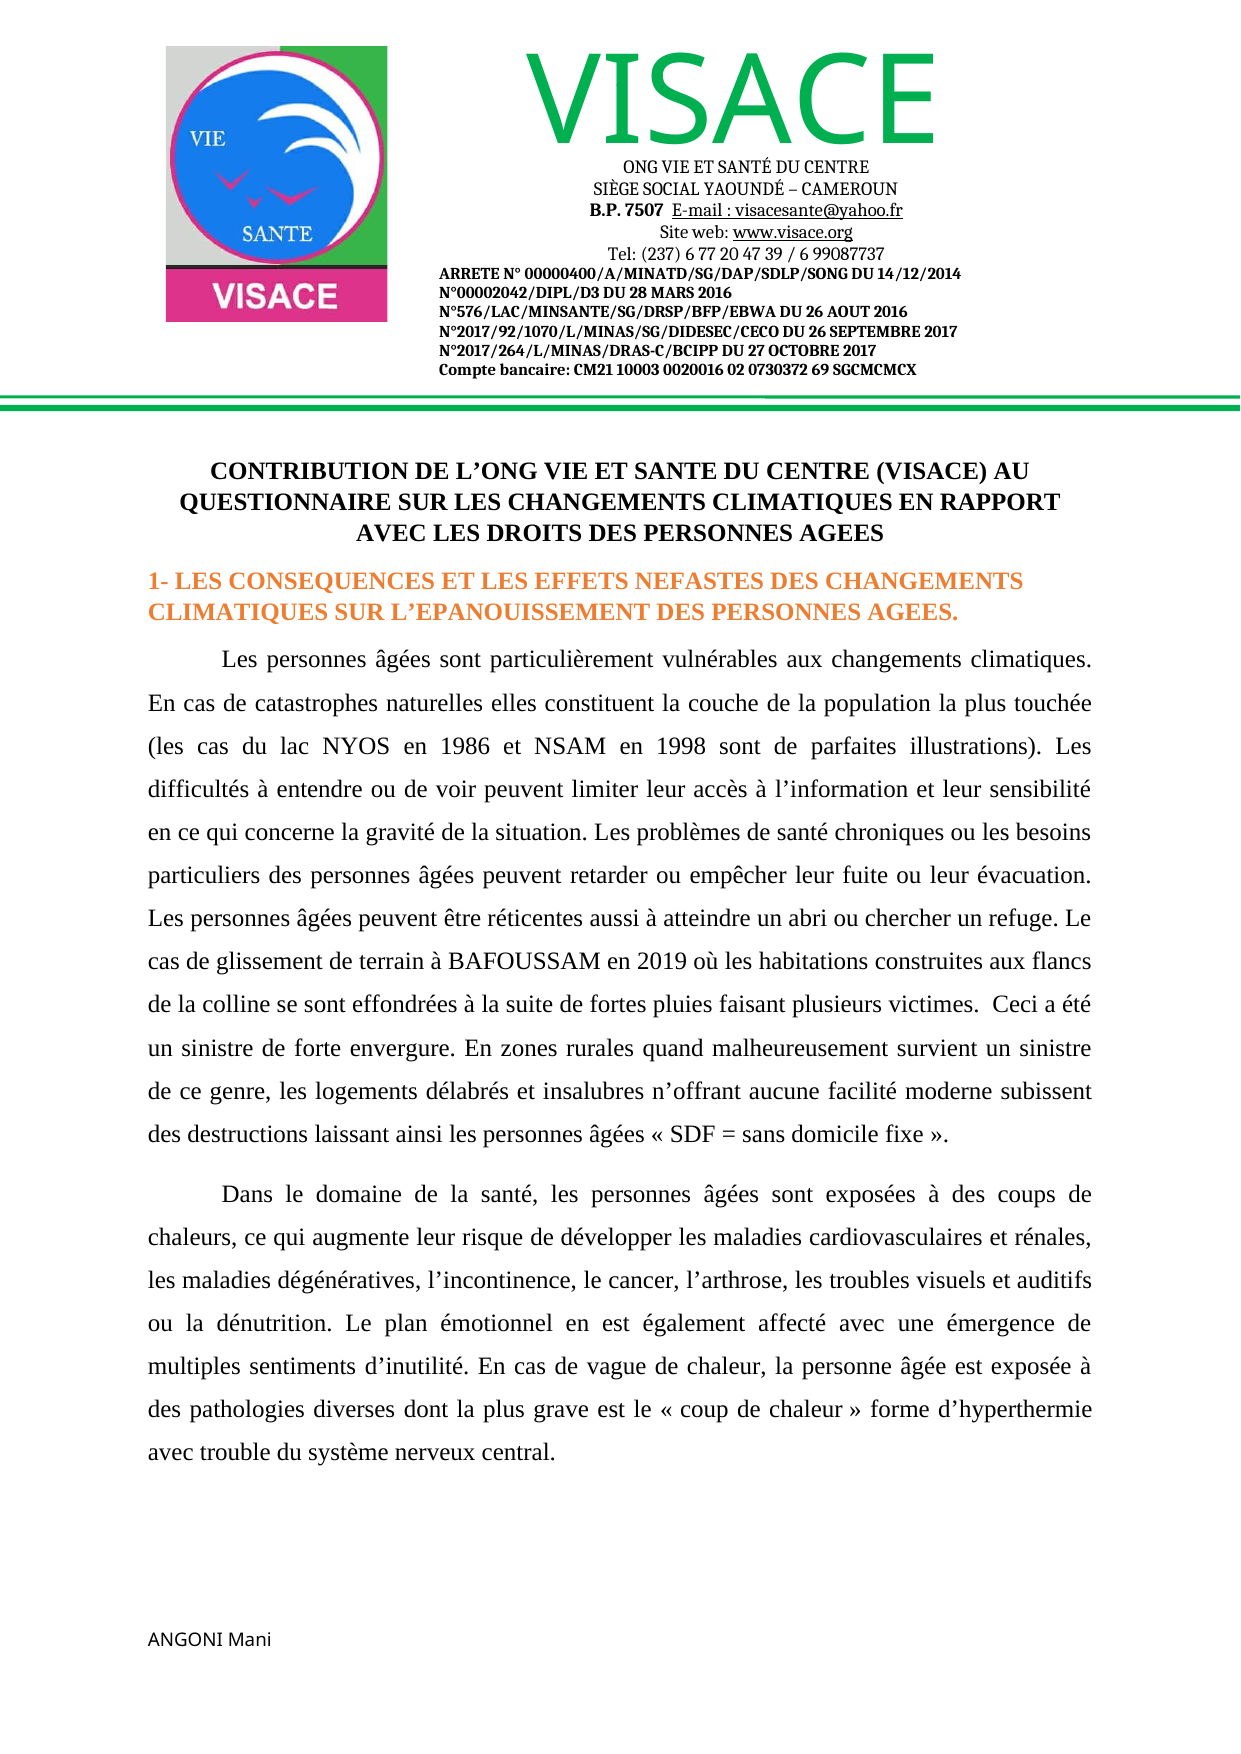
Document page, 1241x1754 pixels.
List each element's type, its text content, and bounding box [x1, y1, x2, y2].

picture [165, 46, 388, 322]
text Les personnes âgées sont particulièrement vulnérables aux changements climatiques. En cas de catastrophes naturelles elles constituent la couche de la population la plus touchée (les cas du lac NYOS en 1986 et NSAM en 1998 sont de parfaites illustrations). Les difficultés à entendre ou de voir peuvent limiter leur accès à l’information et leur sensibilité en ce qui concerne la gravité de la situation. Les problèmes de santé chroniques ou les besoins particuliers des personnes âgées peuvent retarder ou empêcher leur fuite ou leur évacuation. Les personnes âgées peuvent être réticentes aussi à atteindre un abri ou chercher un refuge. Le cas de glissement de terrain à BAFOUSSAM en 2019 où les habitations construites aux flancs de la colline se sont effondrées à la suite de fortes pluies faisant plusieurs victimes. Ceci a été un sinistre de forte envergure. En zones rurales quand malheureusement survient un sinistre de ce genre, les logements délabrés et insalubres n’offrant aucune facilité moderne subissent des destructions laissant ainsi les personnes âgées « SDF = sans domicile fixe ». [148, 644, 1093, 1148]
text Dans le domaine de la santé, les personnes âgées sont exposées à des coups de chaleurs, ce qui augmente leur risque de développer les maladies cardiovasculaires et rénales, les maladies dégénératives, l’incontinence, le cancer, l’arthrose, les troubles visuels et auditifs ou la dénutrition. Le plan émotionnel en est également affecté avec une émergence de multiples sentiments d’inutilité. En cas de vague de chaleur, la personne âgée est exposée à des pathologies diverses dont la plus grave est le « coup de chaleur » forme d’hyperthermie avec trouble du système nerveux central. [148, 1179, 1093, 1466]
text 1- LES CONSEQUENCES ET LES EFFETS NEFASTES DES CHANGEMENTS CLIMATIQUES SUR L’EPANOUISSEMENT DES PERSONNES AGEES. [148, 566, 1093, 626]
text CONTRIBUTION DE L’ONG VIE ET SANTE DU CENTRE (VISACE) AU QUESTIONNAIRE SUR LES CHANGEMENTS CLIMATIQUES EN RAPPORT AVEC LES DROITS DES PERSONNES AGEES [148, 456, 1093, 547]
